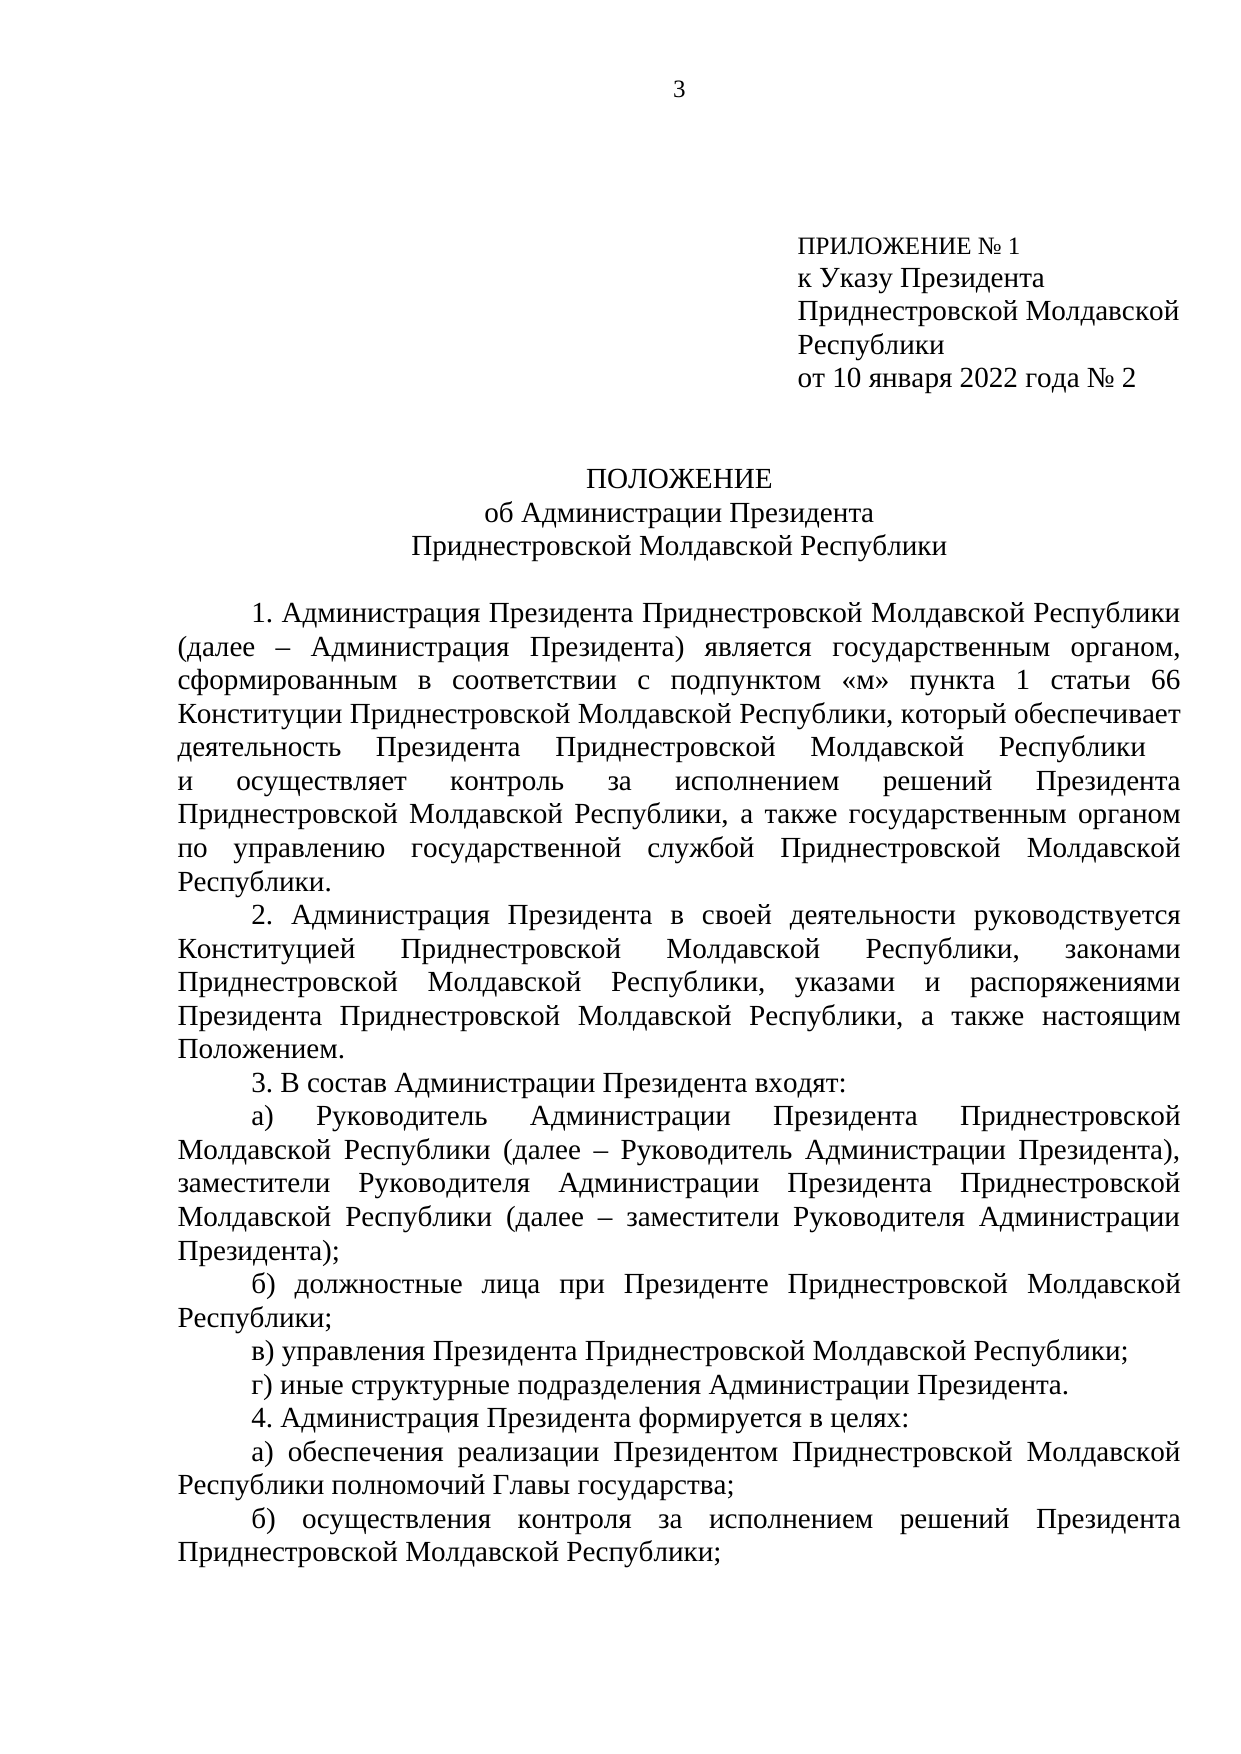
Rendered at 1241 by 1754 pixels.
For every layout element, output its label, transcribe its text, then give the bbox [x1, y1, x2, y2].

text от 10 января 2022 года № 2 [797, 361, 1181, 394]
text ПОЛОЖЕНИЕ [177, 461, 1181, 495]
text б) осуществления контроля за исполнением решений Президента Приднестровской Молдавской Республики; [177, 1501, 1181, 1568]
text ПРИЛОЖЕНИЕ № 1 [797, 231, 1181, 260]
text а) Руководитель Администрации Президента Приднестровской Молдавской Республики (далее – Руководитель Администрации Президента), заместители Руководителя Администрации Президента Приднестровской Молдавской Республики (далее – заместители Руководителя Администрации Президента); [177, 1098, 1181, 1266]
text Приднестровской Молдавской [797, 293, 1181, 327]
text б) должностные лица при Президенте Приднестровской Молдавской Республики; [177, 1266, 1181, 1333]
text Приднестровской Молдавской Республики [177, 528, 1181, 562]
text в) управления Президента Приднестровской Молдавской Республики; [177, 1333, 1181, 1367]
text 2. Администрация Президента в своей деятельности руководствуется Конституцией Приднестровской Молдавской Республики, законами Приднестровской Молдавской Республики, указами и распоряжениями Президента Приднестровской Молдавской Республики, а также настоящим Положением. [177, 897, 1181, 1065]
text а) обеспечения реализации Президентом Приднестровской Молдавской Республики полномочий Главы государства; [177, 1434, 1181, 1501]
text 1. Администрация Президента Приднестровской Молдавской Республики (далее – Администрация Президента) является государственным органом, сформированным в соответствии с подпунктом «м» пункта 1 статьи 66 Конституции Приднестровской Молдавской Республики, который обеспечивает деятельность Президента Приднестровской Молдавской Республики и осуществляет контроль за исполнением решений Президента Приднестровской Молдавской Республики, а также государственным органом по управлению государственной службой Приднестровской Молдавской Республики. [177, 595, 1181, 897]
text г) иные структурные подразделения Администрации Президента. [177, 1367, 1181, 1400]
text 3. В состав Администрации Президента входят: [177, 1065, 1181, 1098]
text Республики [797, 327, 1181, 361]
text к Указу Президента [797, 260, 1181, 293]
text об Администрации Президента [177, 495, 1181, 528]
text 4. Администрация Президента формируется в целях: [177, 1400, 1181, 1434]
